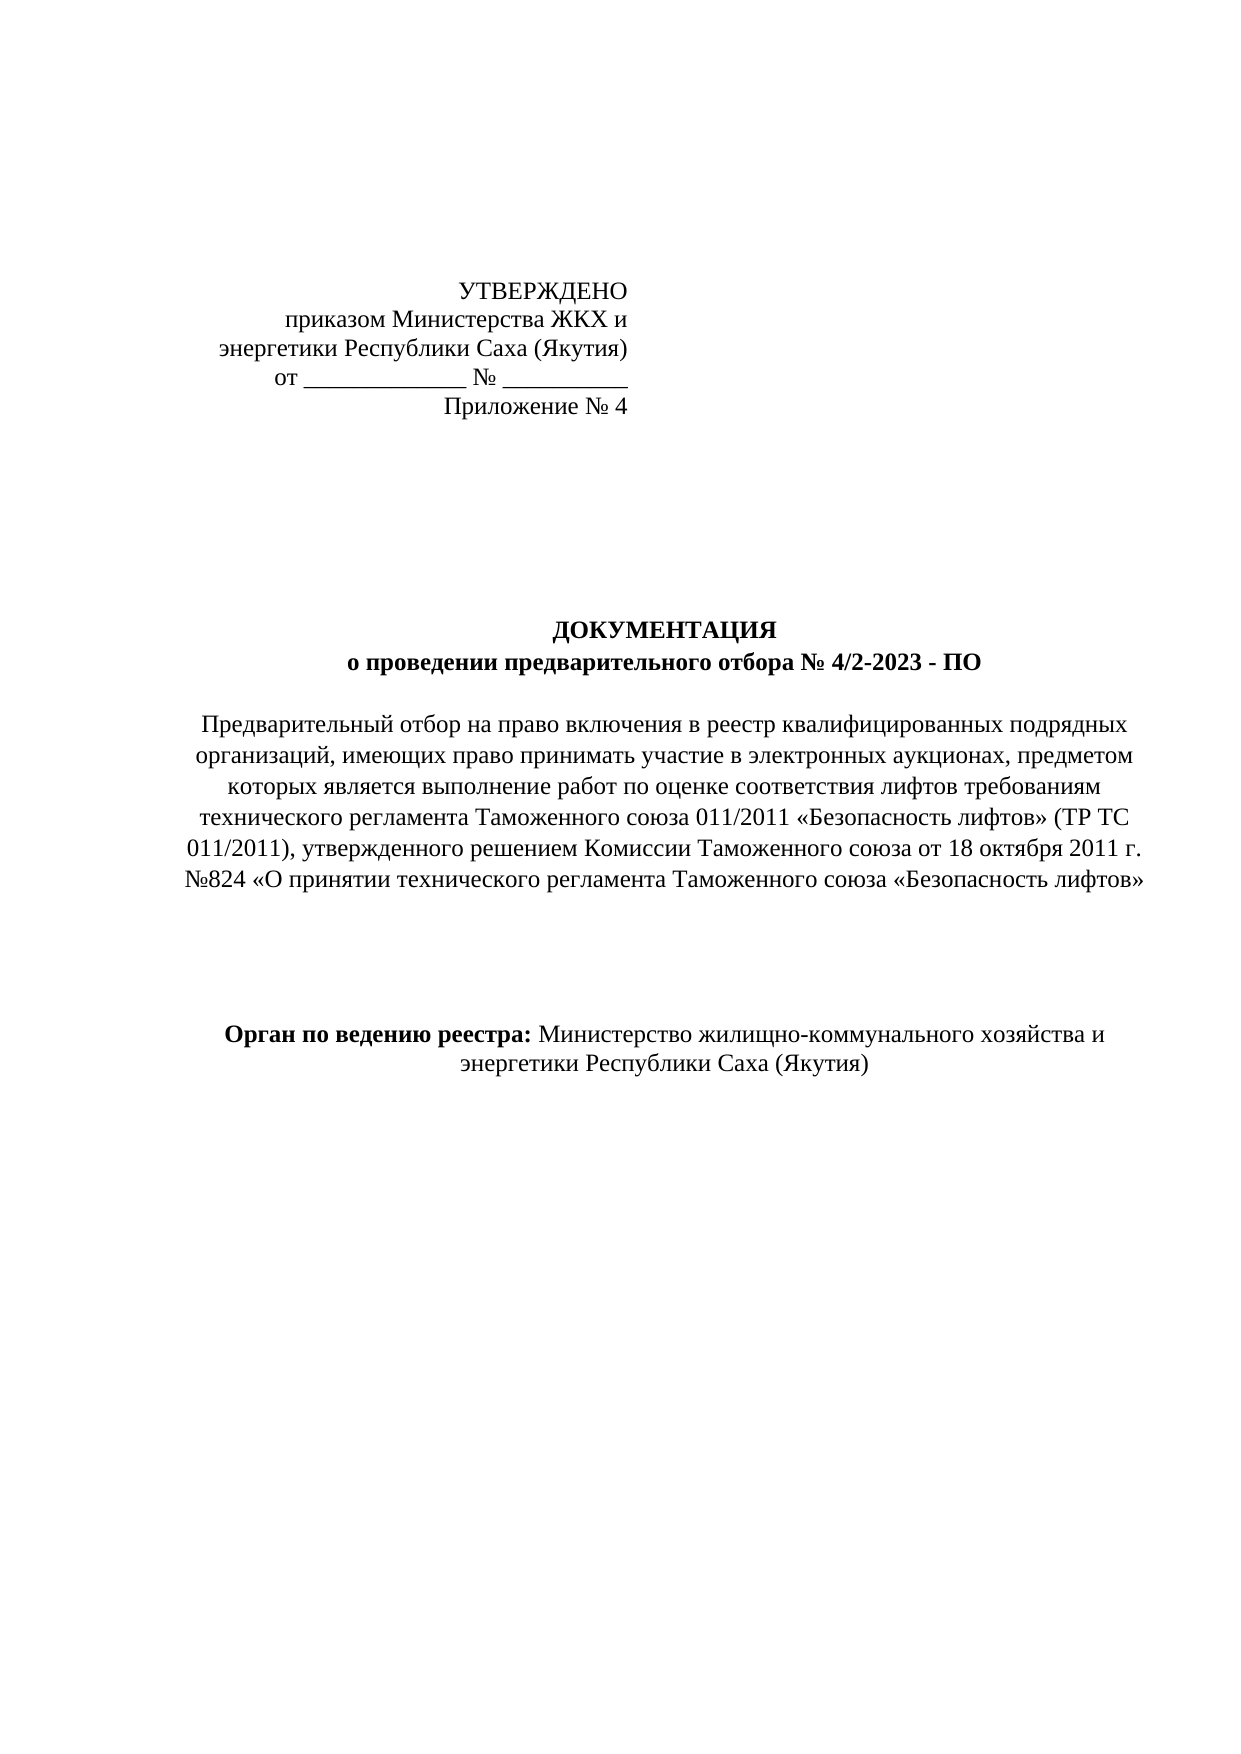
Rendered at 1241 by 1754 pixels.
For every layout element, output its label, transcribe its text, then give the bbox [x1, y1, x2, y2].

text Предварительный отбор на право включения в реестр квалифицированных подрядных организаций, имеющих право принимать участие в электронных аукционах, предметом которых является выполнение работ по оценке соответствия лифтов требованиям технического регламента Таможенного союза 011/2011 «Безопасность лифтов» (ТР ТС 011/2011), утвержденного решением Комиссии Таможенного союза от 18 октября 2011 г. №824 «О принятии технического регламента Таможенного союза «Безопасность лифтов» [177, 709, 1152, 893]
text от _____________ № __________ [177, 362, 627, 391]
text Орган по ведению реестра: Министерство жилищно-коммунального хозяйства и энергетики Республики Саха (Якутия) [177, 1019, 1152, 1077]
text приказом Министерства ЖКХ и [177, 304, 627, 333]
text энергетики Республики Саха (Якутия) [177, 333, 627, 362]
text Приложение № 4 [177, 391, 627, 419]
text УТВЕРЖДЕНО [177, 276, 627, 304]
text ДОКУМЕНТАЦИЯ [177, 616, 1152, 644]
text о проведении предварительного отбора № 4/2-2023 - ПО [177, 647, 1152, 675]
